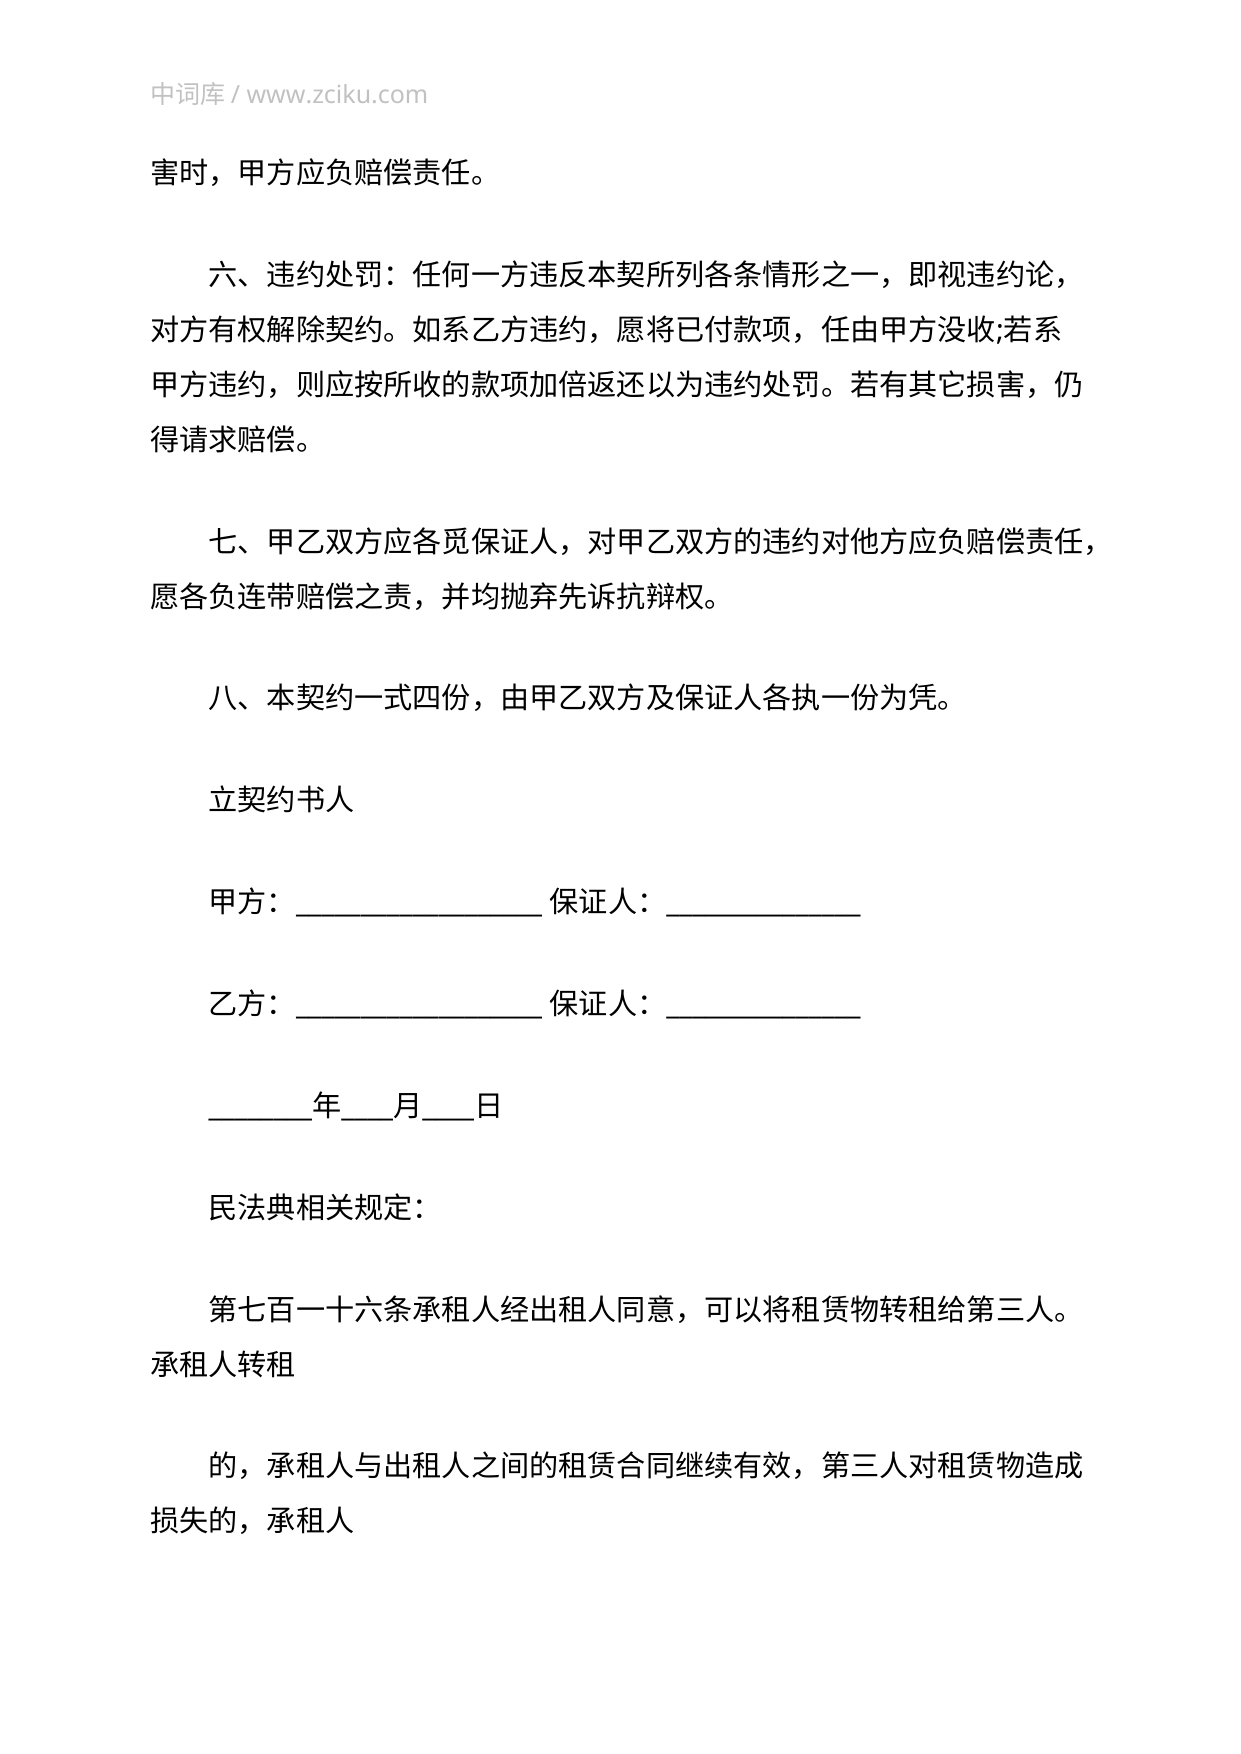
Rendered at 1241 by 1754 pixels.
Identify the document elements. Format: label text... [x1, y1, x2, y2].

text 民法典相关规定： [150, 1184, 1090, 1227]
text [150, 150, 1090, 192]
text 八、本契约一式四份，由甲乙双方及保证人各执一份为凭。 [150, 675, 1090, 717]
text ________年____月____日 [150, 1082, 1090, 1125]
text 的，承租人与出租人之间的租赁合同继续有效，第三人对租赁物造成损失的，承租人 [150, 1443, 1090, 1540]
text 立契约书人 [150, 777, 1090, 819]
text 七、甲乙双方应各觅保证人，对甲乙双方的违约对他方应负赔偿责任，愿各负连带赔偿之责，并均抛弃先诉抗辩权。 [150, 518, 1090, 616]
text 六、违约处罚：任何一方违反本契所列各条情形之一，即视违约论，对方有权解除契约。如系乙方违约，愿将已付款项，任由甲方没收;若系甲方违约，则应按所收的款项加倍返还以为违约处罚。若有其它损害，仍得请求赔偿。 [150, 252, 1090, 459]
text 乙方：___________________ 保证人：_______________ [150, 981, 1090, 1023]
text 第七百一十六条承租人经出租人同意，可以将租赁物转租给第三人。承租人转租 [150, 1286, 1090, 1383]
text 甲方：___________________ 保证人：_______________ [150, 878, 1090, 921]
